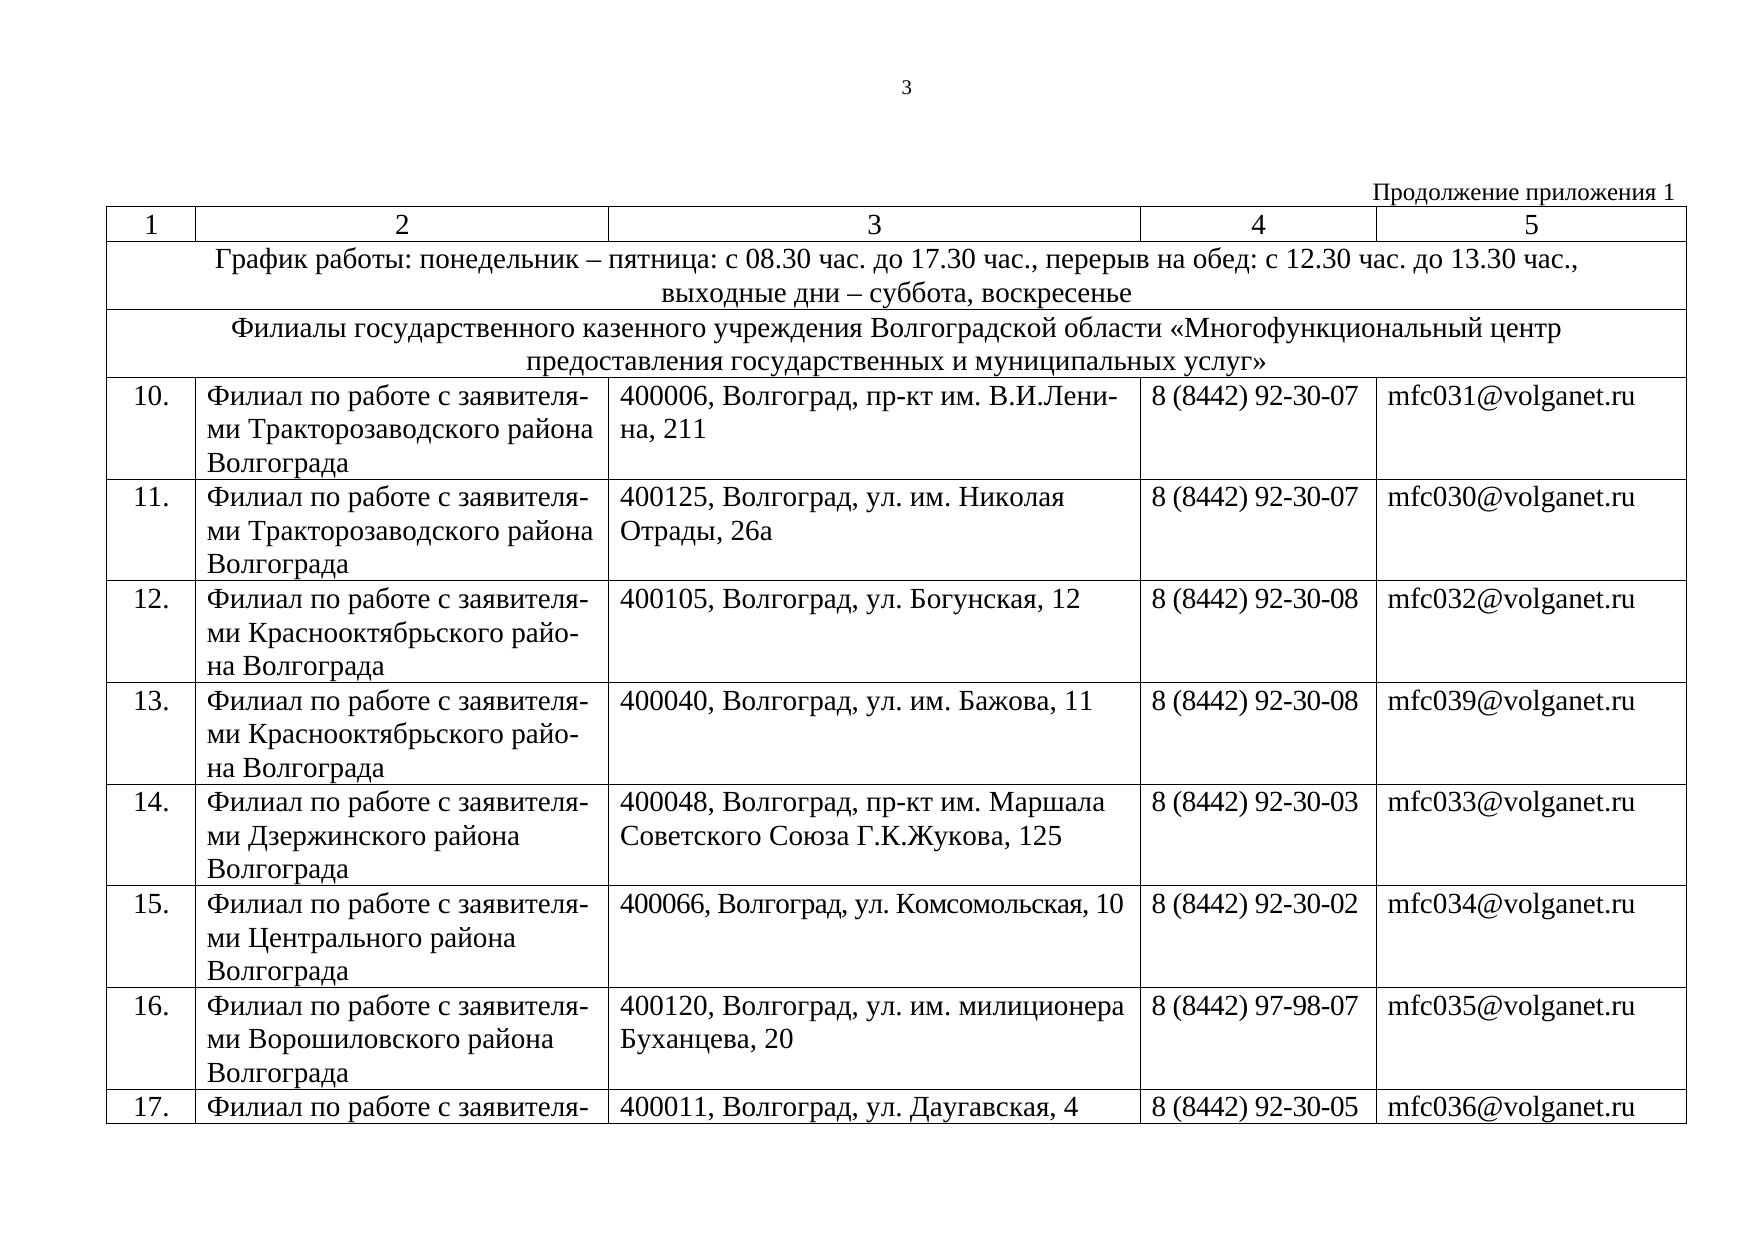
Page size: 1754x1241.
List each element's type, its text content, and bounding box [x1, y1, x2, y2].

table_cell Филиал по работе с заявителями Тракторозаводского района Волгограда [196, 480, 608, 580]
table_cell mfc031@volganet.ru [1377, 378, 1686, 478]
table_cell 11. [107, 480, 195, 580]
table_cell Филиал по работе с заявителями Дзержинского района Волгограда [196, 785, 608, 885]
table_cell 14. [107, 785, 195, 885]
table_cell 8 (8442) 92-30-02 [1141, 886, 1376, 987]
table_cell 5 [1377, 207, 1686, 241]
table_cell 8 (8442) 92-30-05 [1141, 1090, 1376, 1123]
table_cell 400006, Волгоград, пр-кт им. В.И.Ленина, 211 [609, 378, 1140, 478]
table_cell 3 [609, 207, 1140, 241]
table_cell mfc035@volganet.ru [1377, 988, 1686, 1088]
table_cell График работы: понедельник – пятница: с 08.30 час. до 17.30 час., перерыв на обед: с 12.30 час. до 13.30 час., выходные дни – суббота, воскресенье [107, 242, 1686, 309]
table_cell mfc036@volganet.ru [1377, 1090, 1686, 1123]
table_cell 10. [107, 378, 195, 478]
table_cell 400120, Волгоград, ул. им. милиционера Буханцева, 20 [609, 988, 1140, 1088]
table_cell Филиалы государственного казенного учреждения Волгоградской области «Многофункциональный центр предоставления государственных и муниципальных услуг» [107, 310, 1686, 377]
table_cell 8 (8442) 92-30-07 [1141, 378, 1376, 478]
table_header Продолжение приложения 1 [107, 177, 1686, 206]
table_cell mfc033@volganet.ru [1377, 785, 1686, 885]
table_cell 400048, Волгоград, пр-кт им. Маршала Советского Союза Г.К.Жукова, 125 [609, 785, 1140, 885]
table_cell Филиал по работе с заявителями Тракторозаводского района Волгограда [196, 378, 608, 478]
table_cell 400066, Волгоград, ул. Комсомольская, 10 [609, 886, 1140, 987]
table_cell mfc032@volganet.ru [1377, 581, 1686, 682]
table_cell mfc034@volganet.ru [1377, 886, 1686, 987]
table_cell 8 (8442) 92-30-08 [1141, 683, 1376, 783]
table_cell 13. [107, 683, 195, 783]
table_cell 400040, Волгоград, ул. им. Бажова, 11 [609, 683, 1140, 783]
table_cell 8 (8442) 92-30-08 [1141, 581, 1376, 682]
table_cell 2 [196, 207, 608, 241]
table_cell 16. [107, 988, 195, 1088]
table_cell Филиал по работе с заявителями Краснооктябрьского района Волгограда [196, 581, 608, 682]
table_cell Филиал по работе с заявителями Краснооктябрьского района Волгограда [196, 683, 608, 783]
table_cell 1 [107, 207, 195, 241]
table_cell 17. [107, 1090, 195, 1123]
table_cell 8 (8442) 97-98-07 [1141, 988, 1376, 1088]
table_cell 8 (8442) 92-30-03 [1141, 785, 1376, 885]
table_cell 8 (8442) 92-30-07 [1141, 480, 1376, 580]
table_cell mfc030@volganet.ru [1377, 480, 1686, 580]
table_cell 12. [107, 581, 195, 682]
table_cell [196, 1090, 608, 1123]
table_cell 400125, Волгоград, ул. им. Николая Отрады, 26а [609, 480, 1140, 580]
table_cell Филиал по работе с заявителями Центрального района Волгограда [196, 886, 608, 987]
table_cell 400105, Волгоград, ул. Богунская, 12 [609, 581, 1140, 682]
table_cell 400011, Волгоград, ул. Даугавская, 4 [609, 1090, 1140, 1123]
table_cell mfc039@volganet.ru [1377, 683, 1686, 783]
table_cell 15. [107, 886, 195, 987]
table_cell 4 [1141, 207, 1376, 241]
table_cell Филиал по работе с заявителями Ворошиловского района Волгограда [196, 988, 608, 1088]
